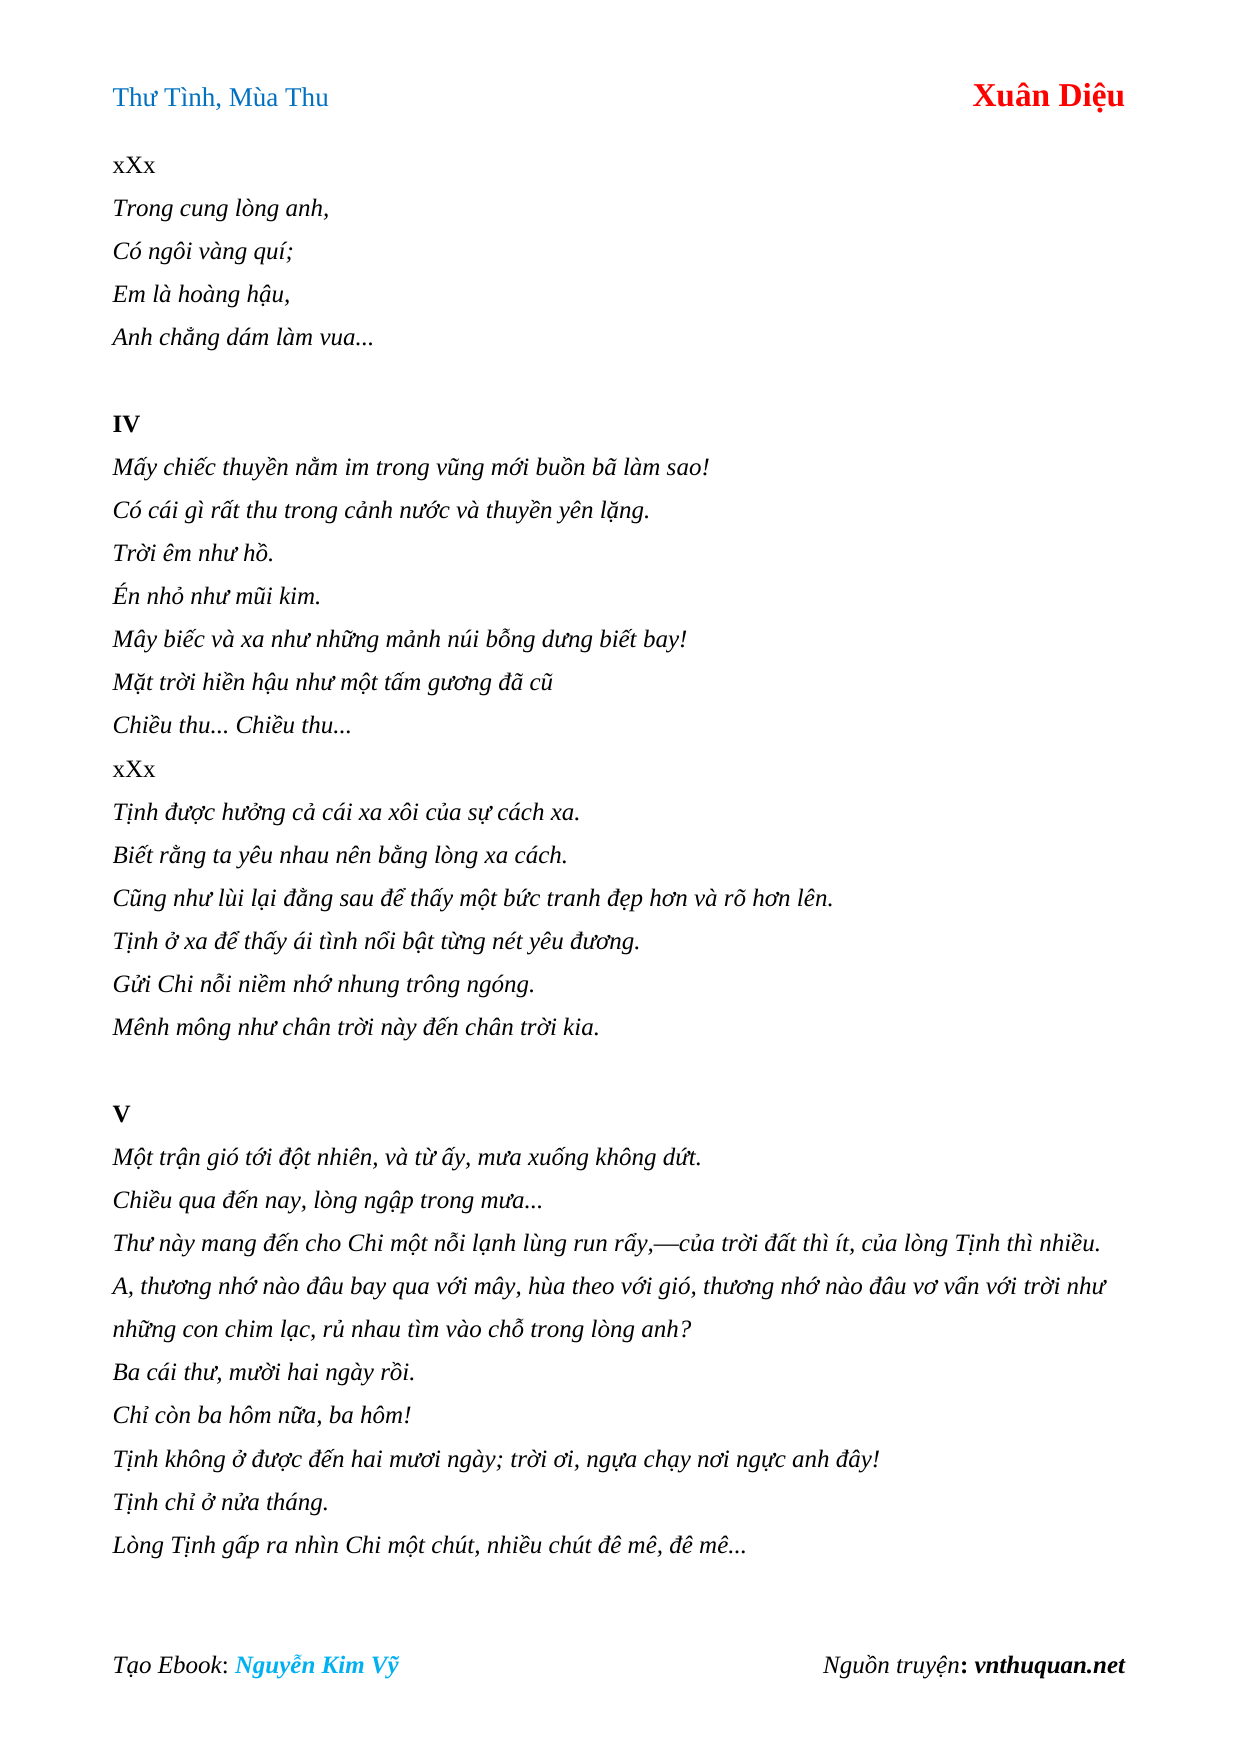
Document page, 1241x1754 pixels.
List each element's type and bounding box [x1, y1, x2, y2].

text [112, 150, 1128, 1602]
